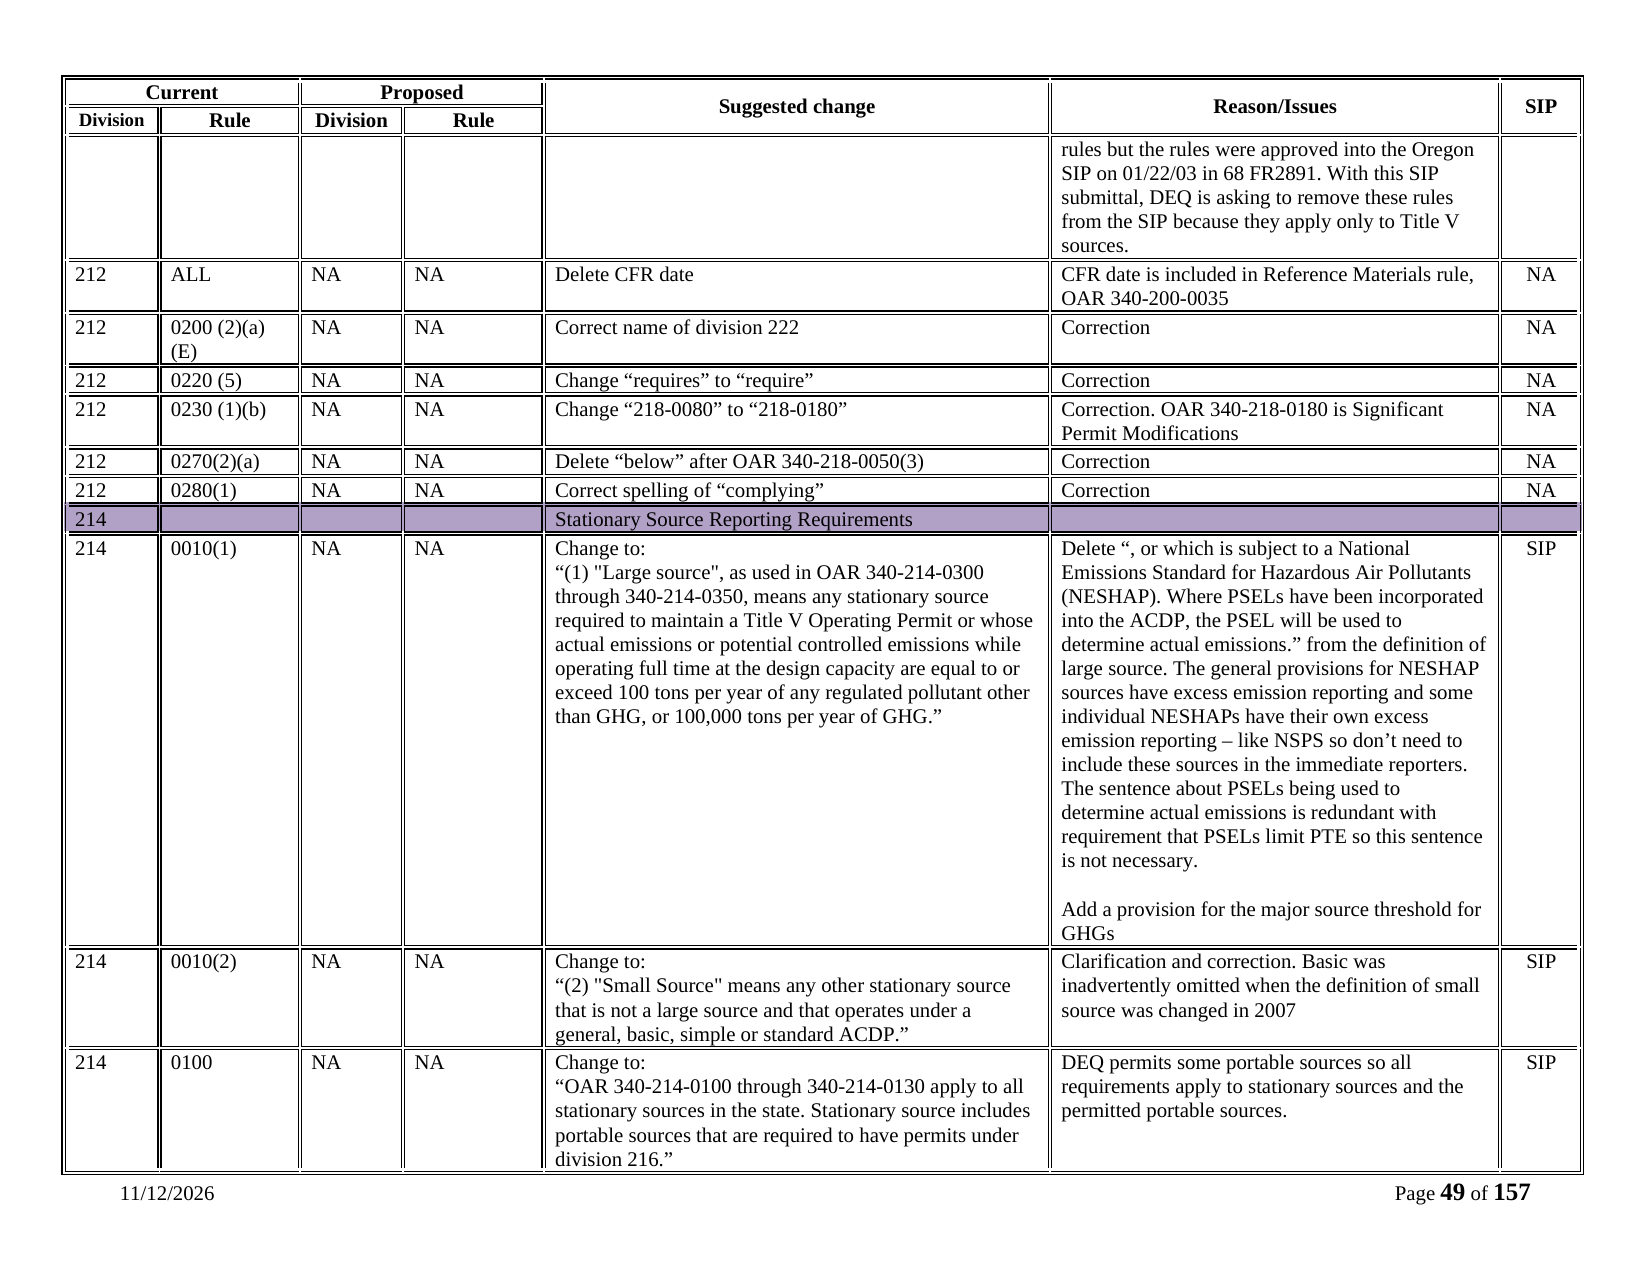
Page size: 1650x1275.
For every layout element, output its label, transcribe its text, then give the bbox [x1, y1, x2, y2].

table_cell Rule [405, 108, 541, 132]
table_cell Rule [162, 108, 298, 132]
table_header SIP [1500, 79, 1580, 132]
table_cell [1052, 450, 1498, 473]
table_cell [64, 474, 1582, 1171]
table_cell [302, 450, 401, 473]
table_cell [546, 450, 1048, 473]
table_cell Division [64, 104, 159, 132]
table_header Suggested change [544, 77, 1050, 132]
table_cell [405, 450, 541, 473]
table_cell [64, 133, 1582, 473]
table_header Reason/Issues [1050, 77, 1500, 132]
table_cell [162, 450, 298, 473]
table_header Current [64, 77, 300, 104]
table_header Proposed [300, 77, 544, 104]
table_cell Division [302, 108, 401, 132]
